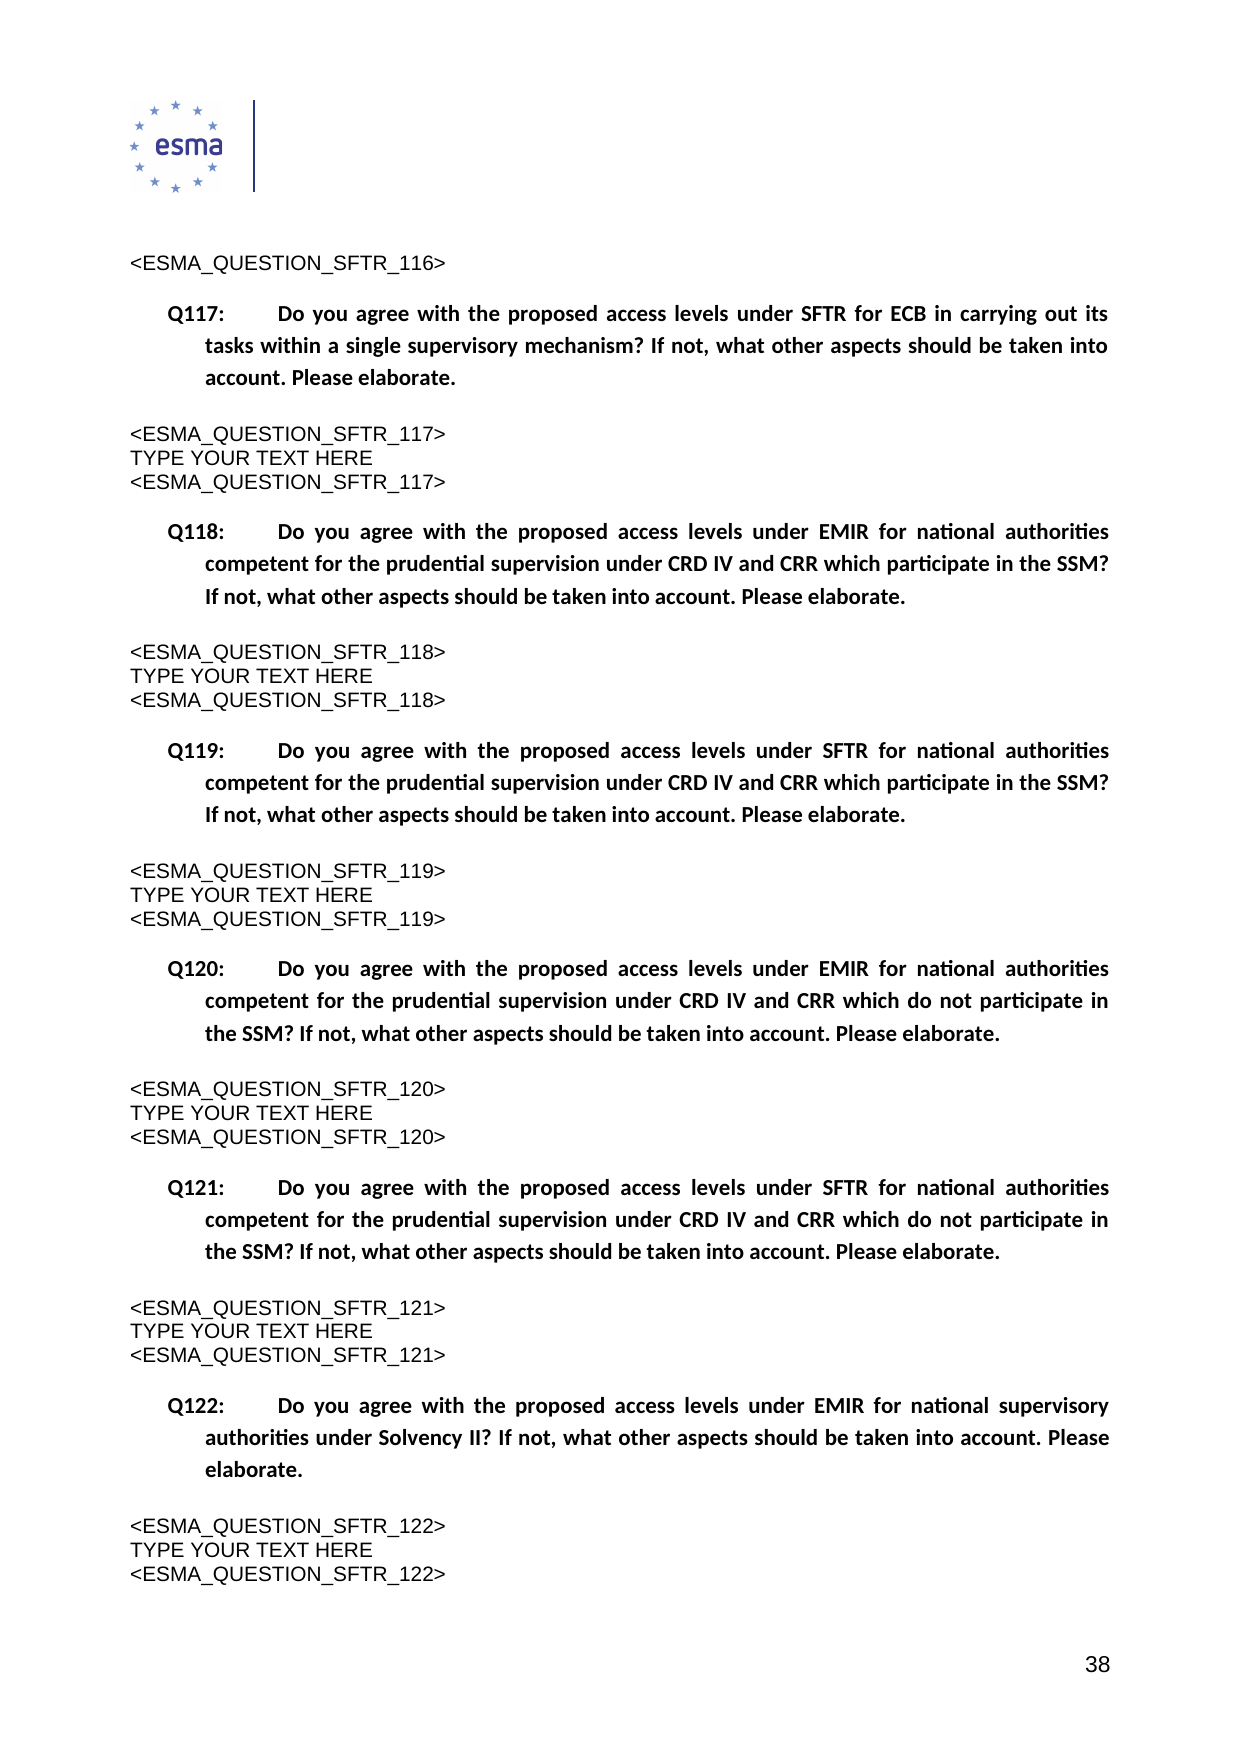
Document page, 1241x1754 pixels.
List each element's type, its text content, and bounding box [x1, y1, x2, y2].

text TYPE YOUR TEXT HERE [130, 664, 1110, 688]
list Do you agree with the proposed access levels under SFTR for national authorities competent for the prudential supervision under CRD IV and CRR which participate in the SSM? If not, what other aspects should be taken into account. Please elaborate. [167, 736, 1110, 828]
text <ESMA_QUESTION_SFTR_118> [130, 640, 1110, 664]
text <ESMA_QUESTION_SFTR_121> [130, 1343, 1110, 1367]
text <ESMA_QUESTION_SFTR_116> [130, 251, 1110, 275]
text TYPE YOUR TEXT HERE [130, 446, 1110, 469]
text <ESMA_QUESTION_SFTR_117> [130, 422, 1110, 446]
list Do you agree with the proposed access levels under SFTR for national authorities competent for the prudential supervision under CRD IV and CRR which do not participate in the SSM? If not, what other aspects should be taken into account. Please elaborate. [167, 1173, 1110, 1265]
list Do you agree with the proposed access levels under EMIR for national supervisory authorities under Solvency II? If not, what other aspects should be taken into account. Please elaborate. [167, 1391, 1110, 1483]
text <ESMA_QUESTION_SFTR_122> [130, 1514, 1110, 1538]
text <ESMA_QUESTION_SFTR_121> [130, 1295, 1110, 1319]
text TYPE YOUR TEXT HERE [130, 1538, 1110, 1562]
text TYPE YOUR TEXT HERE [130, 882, 1110, 906]
text TYPE YOUR TEXT HERE [130, 1319, 1110, 1343]
text <ESMA_QUESTION_SFTR_119> [130, 906, 1110, 930]
list Do you agree with the proposed access levels under SFTR for ECB in carrying out its tasks within a single supervisory mechanism? If not, what other aspects should be taken into account. Please elaborate. [167, 299, 1110, 391]
list Do you agree with the proposed access levels under EMIR for national authorities competent for the prudential supervision under CRD IV and CRR which participate in the SSM? If not, what other aspects should be taken into account. Please elaborate. [167, 517, 1110, 610]
text <ESMA_QUESTION_SFTR_119> [130, 858, 1110, 882]
text <ESMA_QUESTION_SFTR_120> [130, 1125, 1110, 1149]
text <ESMA_QUESTION_SFTR_118> [130, 688, 1110, 712]
text <ESMA_QUESTION_SFTR_117> [130, 469, 1110, 493]
text TYPE YOUR TEXT HERE [130, 1101, 1110, 1125]
list Do you agree with the proposed access levels under EMIR for national authorities competent for the prudential supervision under CRD IV and CRR which do not participate in the SSM? If not, what other aspects should be taken into account. Please elaborate. [167, 954, 1110, 1047]
picture [129, 100, 223, 193]
text <ESMA_QUESTION_SFTR_120> [130, 1077, 1110, 1101]
text <ESMA_QUESTION_SFTR_122> [130, 1562, 1110, 1586]
